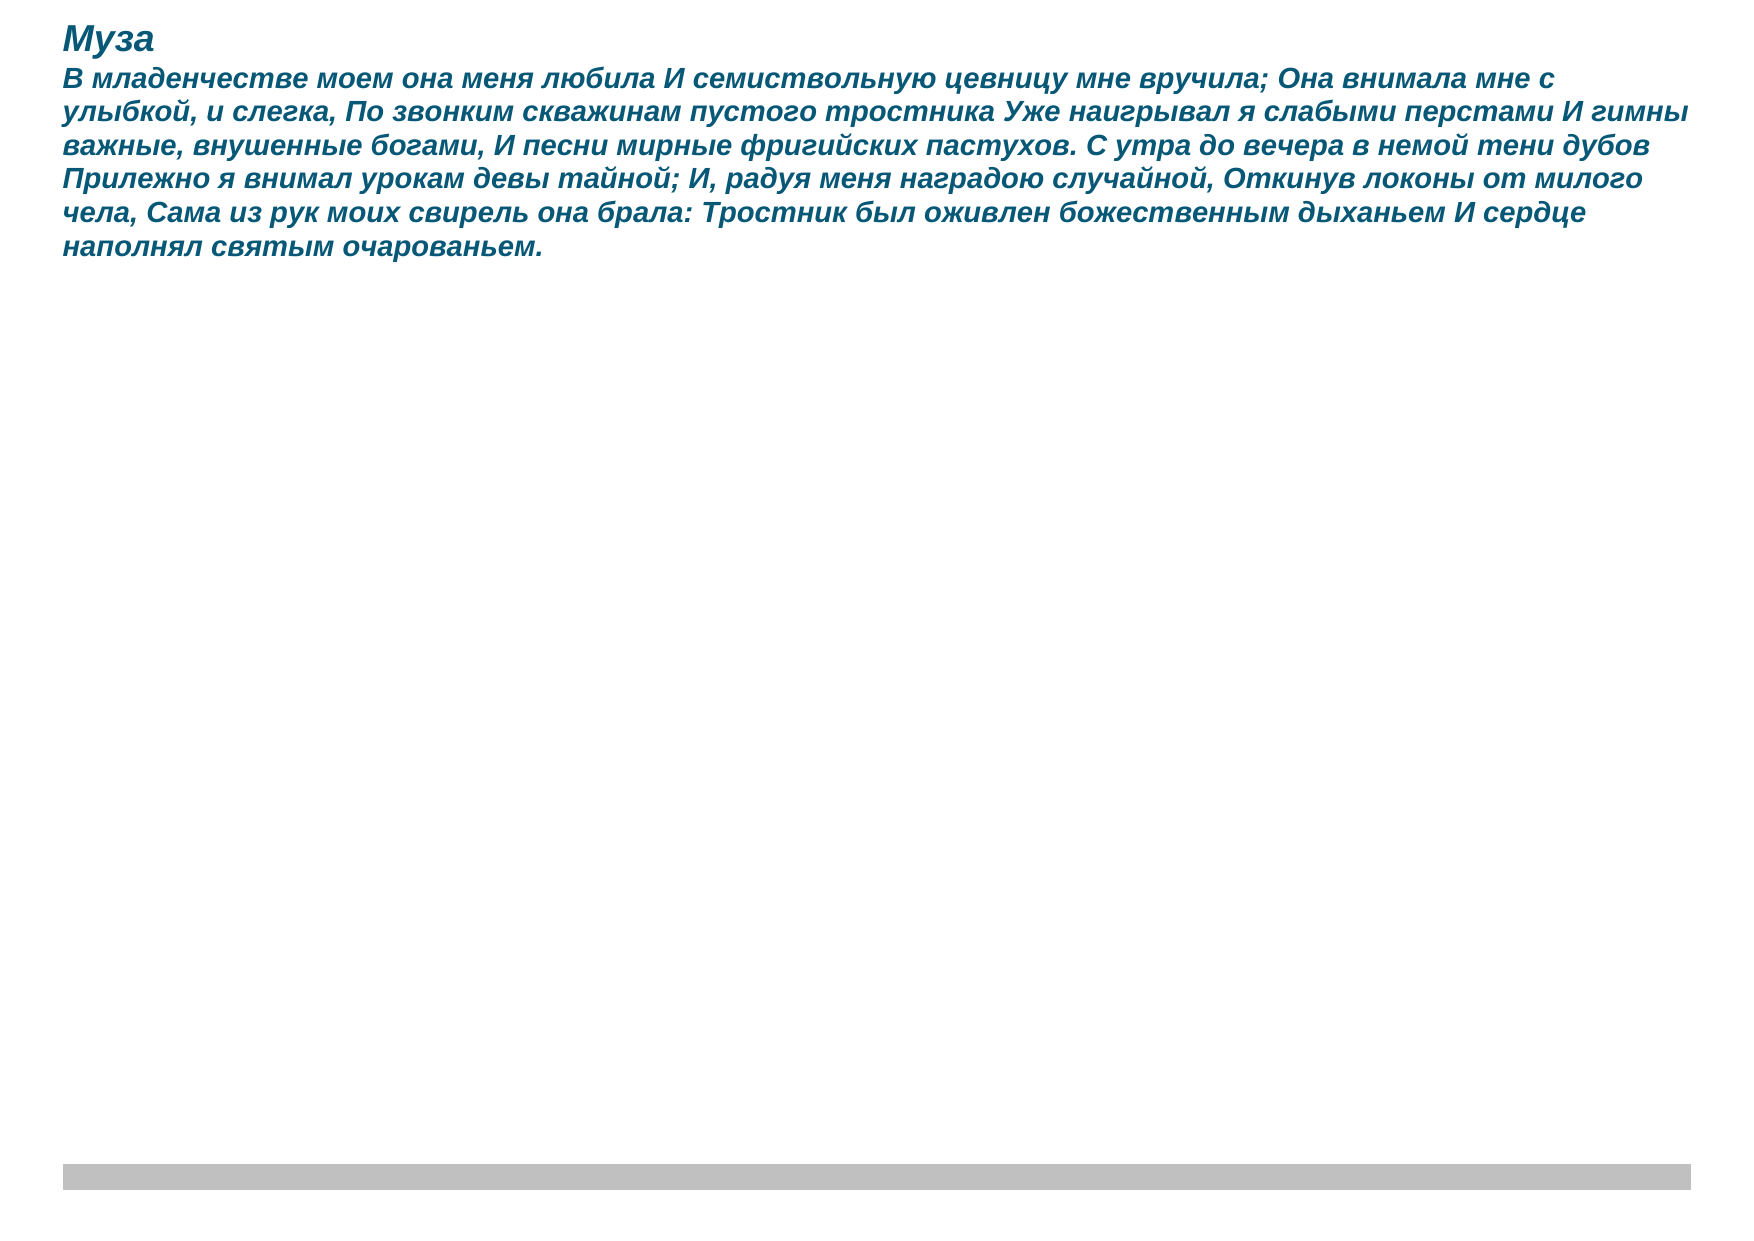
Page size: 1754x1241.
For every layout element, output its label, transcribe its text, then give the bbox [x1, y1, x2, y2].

subtitle Муза [62, 17, 1691, 60]
text В младенчестве моем она меня любила [62, 61, 1691, 262]
